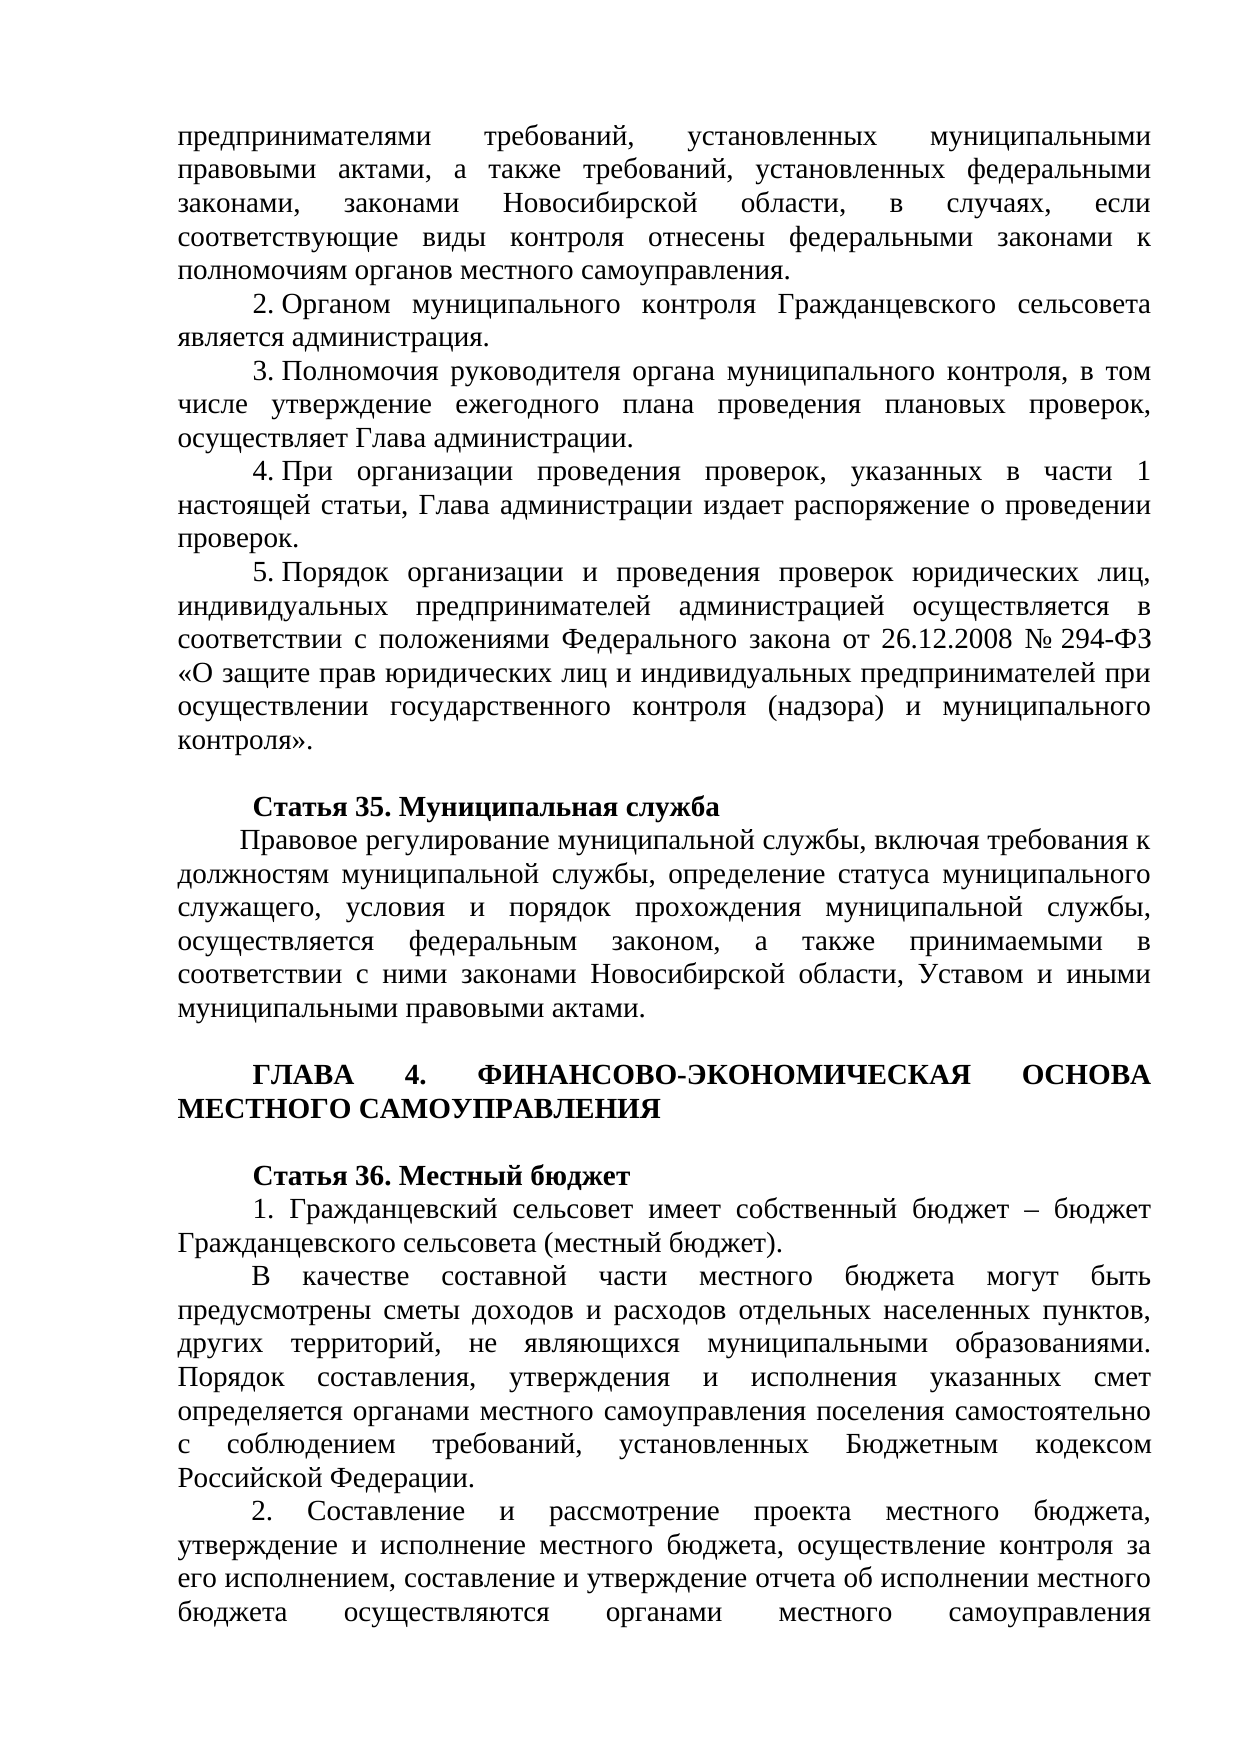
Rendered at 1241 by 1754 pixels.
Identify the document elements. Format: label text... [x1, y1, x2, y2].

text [177, 118, 1152, 286]
text 3. Полномочия руководителя органа муниципального контроля, в том числе утверждение ежегодного плана проведения плановых проверок, осуществляет Глава администрации. [177, 353, 1152, 453]
text 5. Порядок организации и проведения проверок юридических лиц, индивидуальных предпринимателей администрацией осуществляется в соответствии с положениями Федерального закона от 26.12.2008 № 294-ФЗ «О защите прав юридических лиц и индивидуальных предпринимателей при осуществлении государственного контроля (надзора) и муниципального контроля». [177, 554, 1152, 755]
text 2. Органом муниципального контроля Гражданцевского сельсовета является администрация. [177, 286, 1152, 353]
text 1. Гражданцевский сельсовет имеет собственный бюджет – бюджет Гражданцевского сельсовета (местный бюджет). [177, 1191, 1152, 1258]
text 4. При организации проведения проверок, указанных в части 1 настоящей статьи, Глава администрации издает распоряжение о проведении проверок. [177, 453, 1152, 554]
text В качестве составной части местного бюджета могут быть предусмотрены сметы доходов и расходов отдельных населенных пунктов, других территорий, не являющихся муниципальными образованиями. Порядок составления, утверждения и исполнения указанных смет определяется органами местного самоуправления поселения самостоятельно с соблюдением требований, установленных Бюджетным кодексом Российской Федерации. [177, 1258, 1152, 1493]
text ГЛАВА 4. ФИНАНСОВО-ЭКОНОМИЧЕСКАЯ ОСНОВА МЕСТНОГО САМОУПРАВЛЕНИЯ [177, 1057, 1152, 1124]
text Статья 35. Муниципальная служба [177, 789, 1152, 822]
text Статья 36. Местный бюджет [177, 1158, 1152, 1191]
text Правовое регулирование муниципальной службы, включая требования к должностям муниципальной службы, определение статуса муниципального служащего, условия и порядок прохождения муниципальной службы, осуществляется федеральным законом, а также принимаемыми в соответствии с ними законами Новосибирской области, Уставом и иными муниципальными правовыми актами. [177, 822, 1152, 1024]
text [177, 1493, 1152, 1627]
